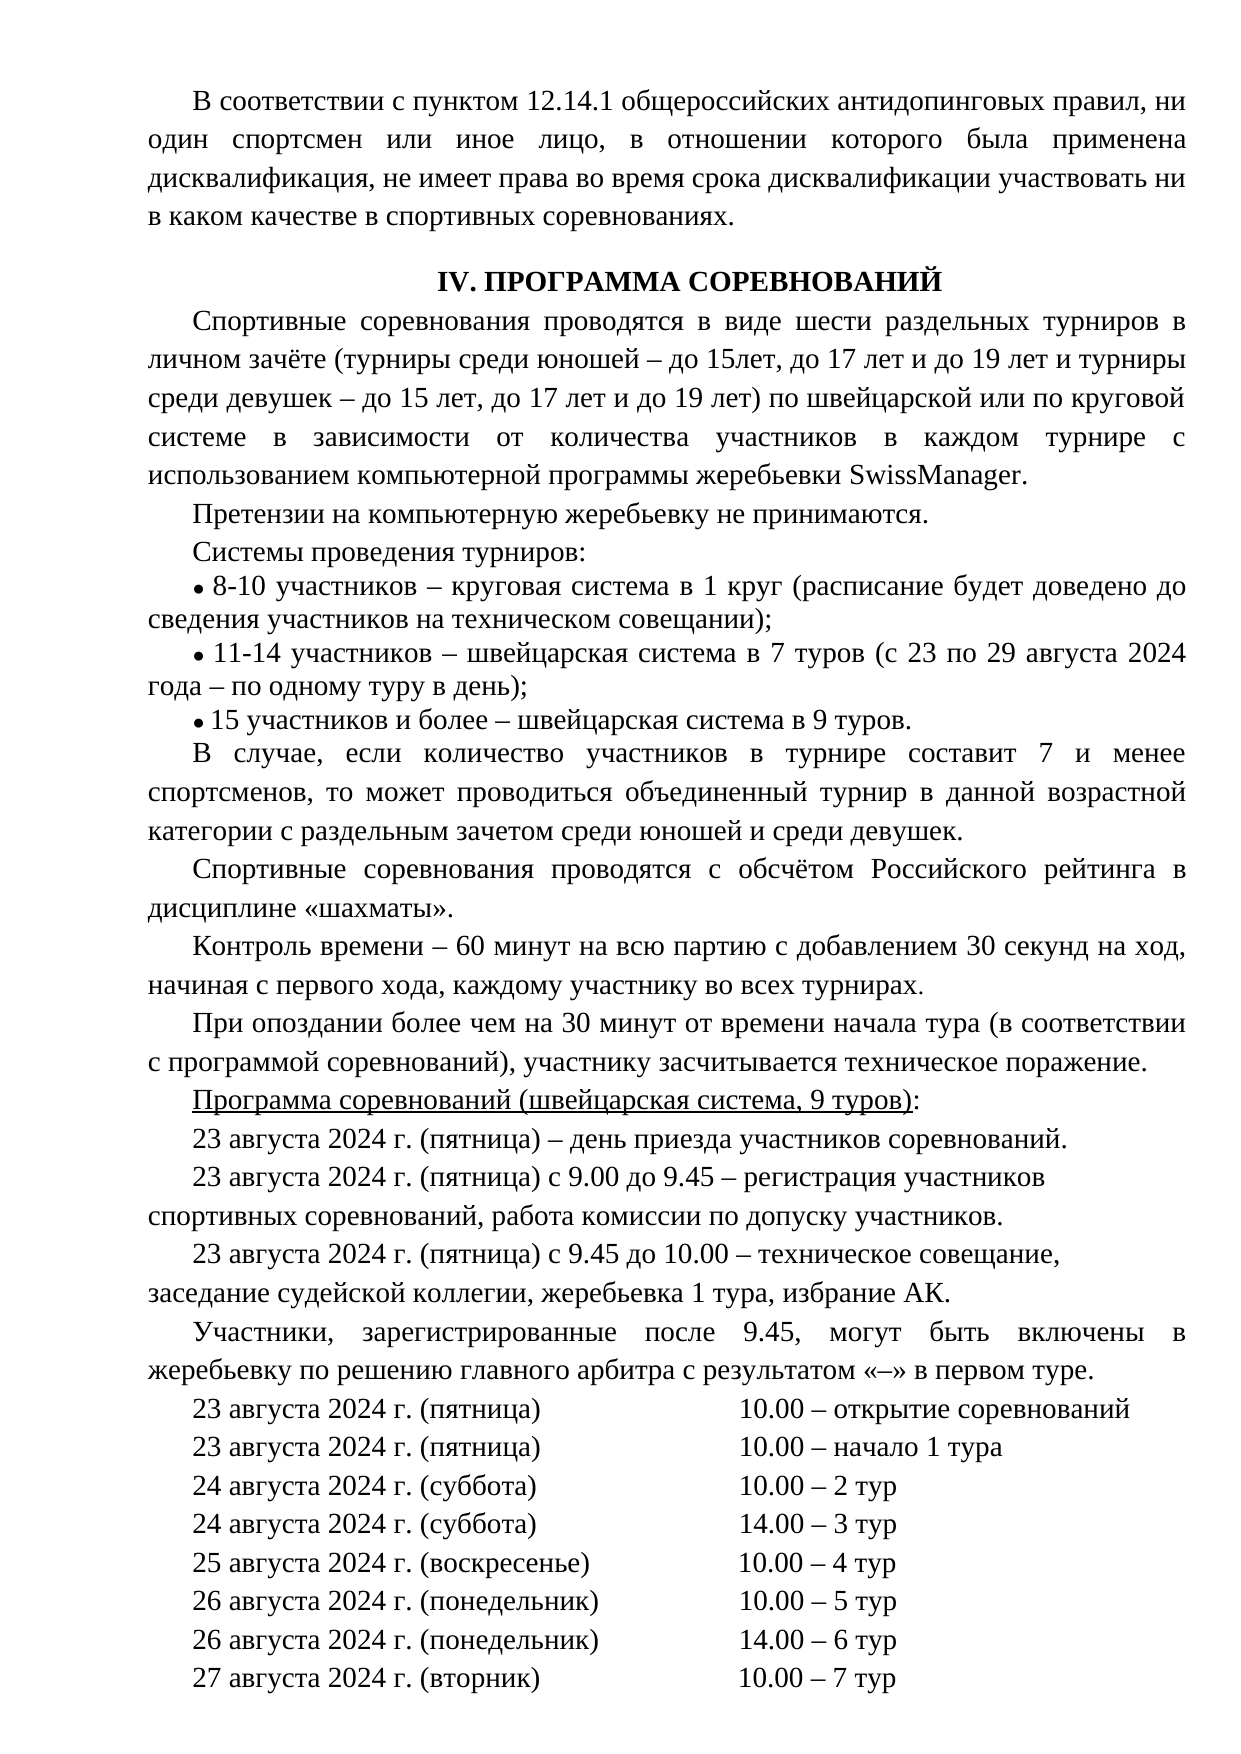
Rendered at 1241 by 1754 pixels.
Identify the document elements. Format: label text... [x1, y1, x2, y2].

list 23 августа 2024 г. (пятница) с 9.45 до 10.00 – техническое совещание, заседание судейской коллегии, жеребьевка 1 тура, избрание АК. [148, 1237, 1187, 1309]
list 23 августа 2024 г. (пятница) – день приезда участников соревнований. [148, 1121, 1187, 1154]
list 26 августа 2024 г. (понедельник) 10.00 – 5 тур [148, 1583, 1187, 1617]
list 23 августа 2024 г. (пятница) 10.00 – открытие соревнований [148, 1391, 1187, 1424]
list В соответствии с пунктом 12.14.1 общероссийских антидопинговых правил, ни один спортсмен или иное лицо, в отношении которого была применена дисквалификация, не имеет права во время срока дисквалификации участвовать ни в каком качестве в спортивных соревнованиях. [148, 83, 1187, 232]
list 24 августа 2024 г. (суббота) 14.00 – 3 тур [148, 1506, 1187, 1540]
list IV. ПРОГРАММА СОРЕВНОВАНИЙ [148, 264, 1187, 298]
list ● 11-14 участников – швейцарская система в 7 туров (с 23 по 29 августа 2024 года – по одному туру в день); [148, 635, 1187, 702]
text Спортивные соревнования проводятся в виде шести раздельных турниров в личном зачёте (турниры среди юношей – до 15лет, до 17 лет и до 19 лет и турниры среди девушек – до 15 лет, до 17 лет и до 19 лет) по швейцарской или по круговой системе в зависимости от количества участников в каждом турнире с использованием компьютерной программы жеребьевки SwissManager. [148, 303, 1187, 491]
list 23 августа 2024 г. (пятница) с 9.00 до 9.45 – регистрация участников спортивных соревнований, работа комиссии по допуску участников. [148, 1159, 1187, 1232]
list 24 августа 2024 г. (суббота) 10.00 – 2 тур [148, 1468, 1187, 1501]
text Контроль времени – 60 минут на всю партию с добавлением 30 секунд на ход, начиная с первого хода, каждому участнику во всех турнирах. [148, 928, 1187, 1000]
list 25 августа 2024 г. (воскресенье) 10.00 – 4 тур [148, 1545, 1187, 1578]
text В случае, если количество участников в турнире составит 7 и менее спортсменов, то может проводиться объединенный турнир в данной возрастной категории с раздельным зачетом среди юношей и среди девушек. [148, 736, 1187, 846]
text Претензии на компьютерную жеребьевку не принимаются. [148, 496, 1187, 529]
list ● 8-10 участников – круговая система в 1 круг (расписание будет доведено до сведения участников на техническом совещании); [148, 568, 1187, 635]
list ● 15 участников и более – швейцарская система в 9 туров. [148, 702, 1187, 736]
list Программа соревнований (швейцарская система, 9 туров): [148, 1082, 1187, 1116]
list 23 августа 2024 г. (пятница) 10.00 – начало 1 тура [148, 1429, 1187, 1463]
list Системы проведения турниров: [148, 534, 1187, 568]
list При опоздании более чем на 30 минут от времени начала тура (в соответствии с программой соревнований), участнику засчитывается техническое поражение. [148, 1005, 1187, 1077]
list 27 августа 2024 г. (вторник) 10.00 – 7 тур [148, 1661, 1187, 1694]
list Участники, зарегистрированные после 9.45, могут быть включены в жеребьевку по решению главного арбитра с результатом «–» в первом туре. [148, 1314, 1187, 1386]
text Спортивные соревнования проводятся с обсчётом Российского рейтинга в дисциплине «шахматы». [148, 851, 1187, 923]
list 26 августа 2024 г. (понедельник) 14.00 – 6 тур [148, 1622, 1187, 1656]
